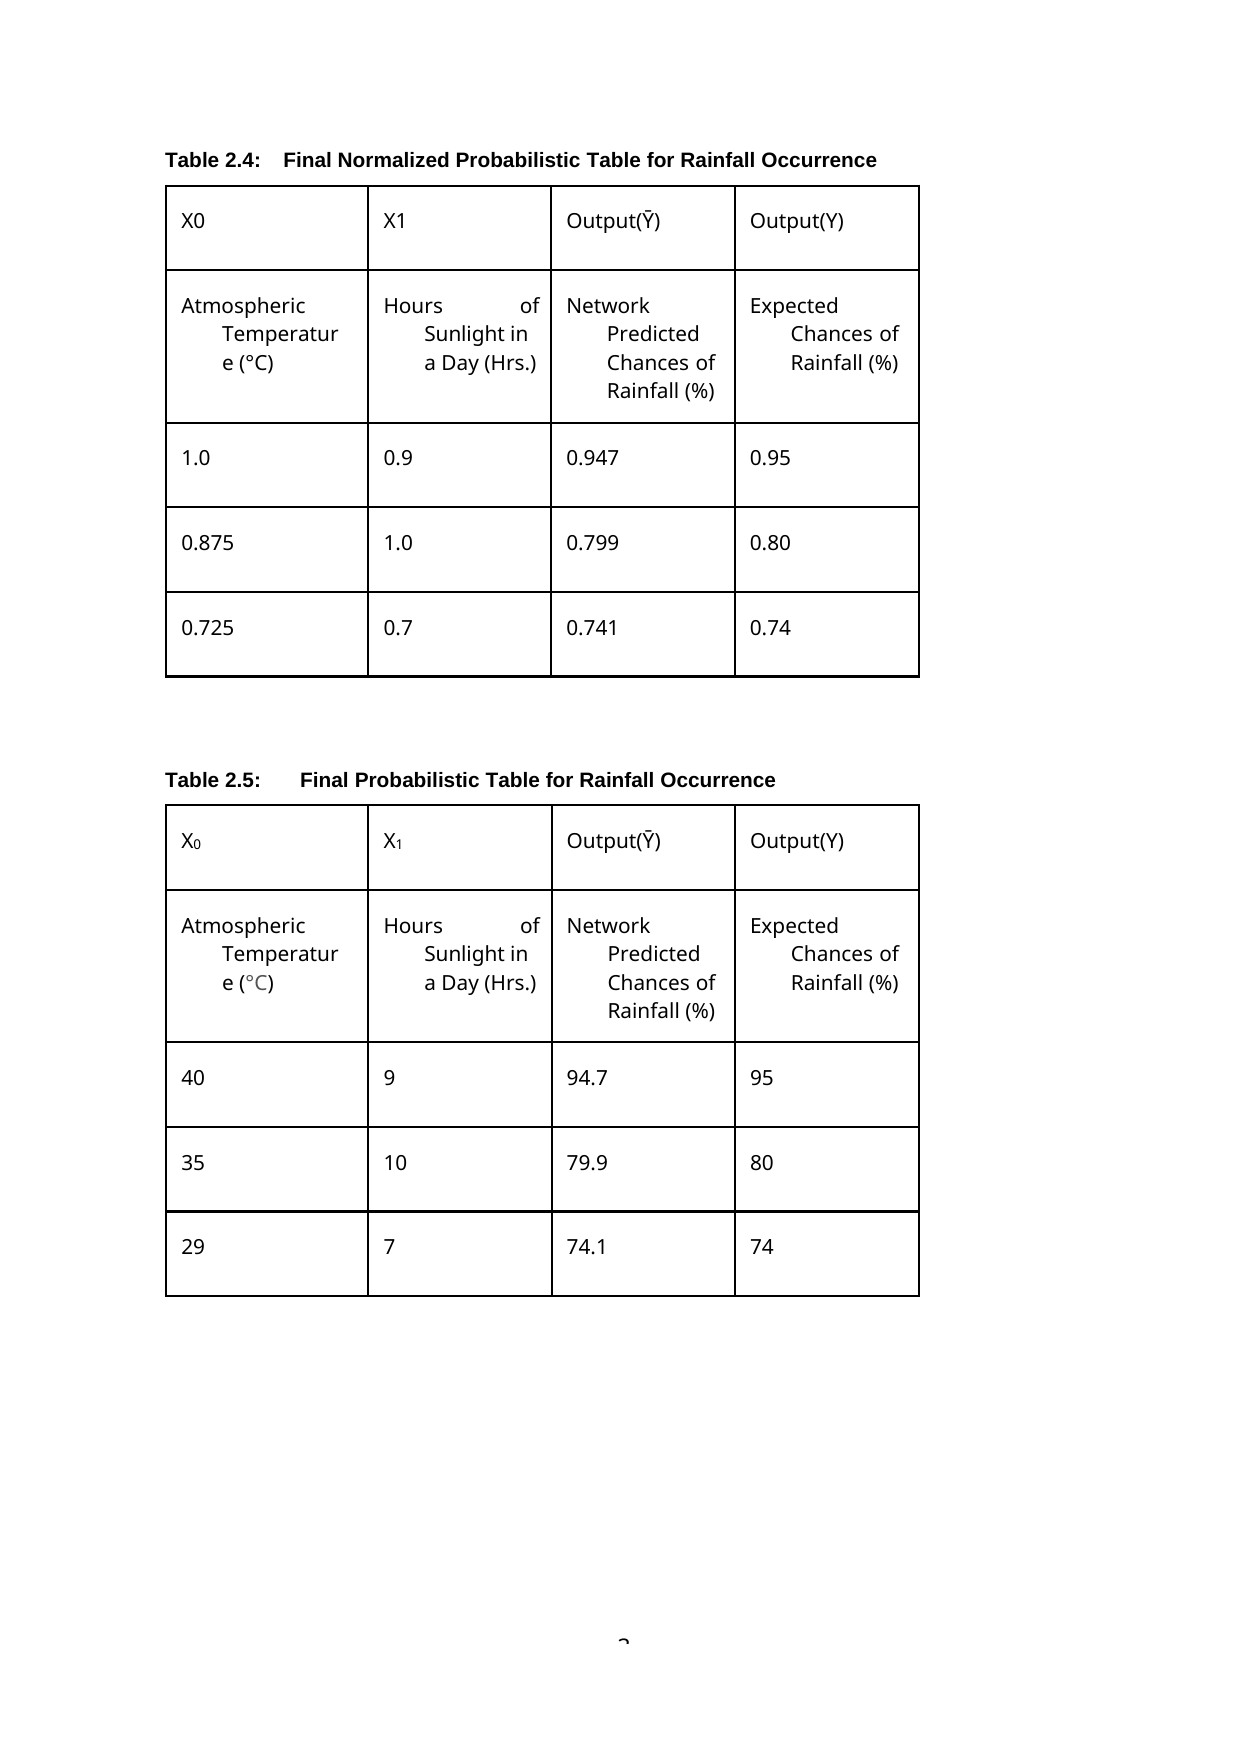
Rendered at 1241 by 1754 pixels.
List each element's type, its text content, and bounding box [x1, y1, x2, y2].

table_cell Expected Chances of Rainfall (%) [736, 891, 918, 1041]
table_cell Atmospheric Temperature (°C) [167, 271, 367, 422]
table_cell Network Predicted Chances of Rainfall (%) [553, 891, 734, 1041]
table_header X0 [167, 806, 367, 889]
table_cell 0.9 [369, 424, 550, 506]
table_cell 7 [369, 1213, 551, 1295]
table_cell 0.80 [736, 508, 918, 591]
table_cell 40 [167, 1043, 367, 1126]
table_header Output(Ȳ) [553, 806, 734, 889]
table_header X1 [369, 806, 551, 889]
table_cell 80 [736, 1128, 918, 1210]
table_cell 0.741 [552, 593, 734, 675]
table_cell 0.875 [167, 508, 367, 591]
table_cell 0.947 [552, 424, 734, 506]
table_cell 10 [369, 1128, 551, 1210]
table_header Output(Y) [736, 187, 918, 269]
table_header X1 [369, 187, 550, 269]
table_cell 95 [736, 1043, 918, 1126]
table_cell 1.0 [369, 508, 550, 591]
table_header Output(Y) [736, 806, 918, 889]
table_cell 0.799 [552, 508, 734, 591]
table_cell 74.1 [553, 1213, 734, 1295]
table_cell Atmospheric Temperature (°C) [167, 891, 367, 1041]
table_cell 0.7 [369, 593, 550, 675]
table_cell 9 [369, 1043, 551, 1126]
table_header Output(Ȳ) [552, 187, 734, 269]
table_cell Expected Chances of Rainfall (%) [736, 271, 918, 422]
table_cell 0.725 [167, 593, 367, 675]
table_cell 94.7 [553, 1043, 734, 1126]
table_header X0 [167, 187, 367, 269]
table_cell 79.9 [553, 1128, 734, 1210]
table_cell 35 [167, 1128, 367, 1210]
table_cell 1.0 [167, 424, 367, 506]
text Table 2.4: Final Normalized Probabilistic Table for Rainfall Occurrence [165, 148, 1211, 172]
table_cell Hours of Sunlight in a Day (Hrs.) [369, 271, 550, 422]
table_cell 0.95 [736, 424, 918, 506]
text Table 2.5: Final Probabilistic Table for Rainfall Occurrence [165, 768, 1211, 792]
table_cell Hours of Sunlight in a Day (Hrs.) [369, 891, 551, 1041]
table_cell Network Predicted Chances of Rainfall (%) [552, 271, 734, 422]
table_cell 74 [736, 1213, 918, 1295]
table_cell 29 [167, 1213, 367, 1295]
table_cell 0.74 [736, 593, 918, 675]
